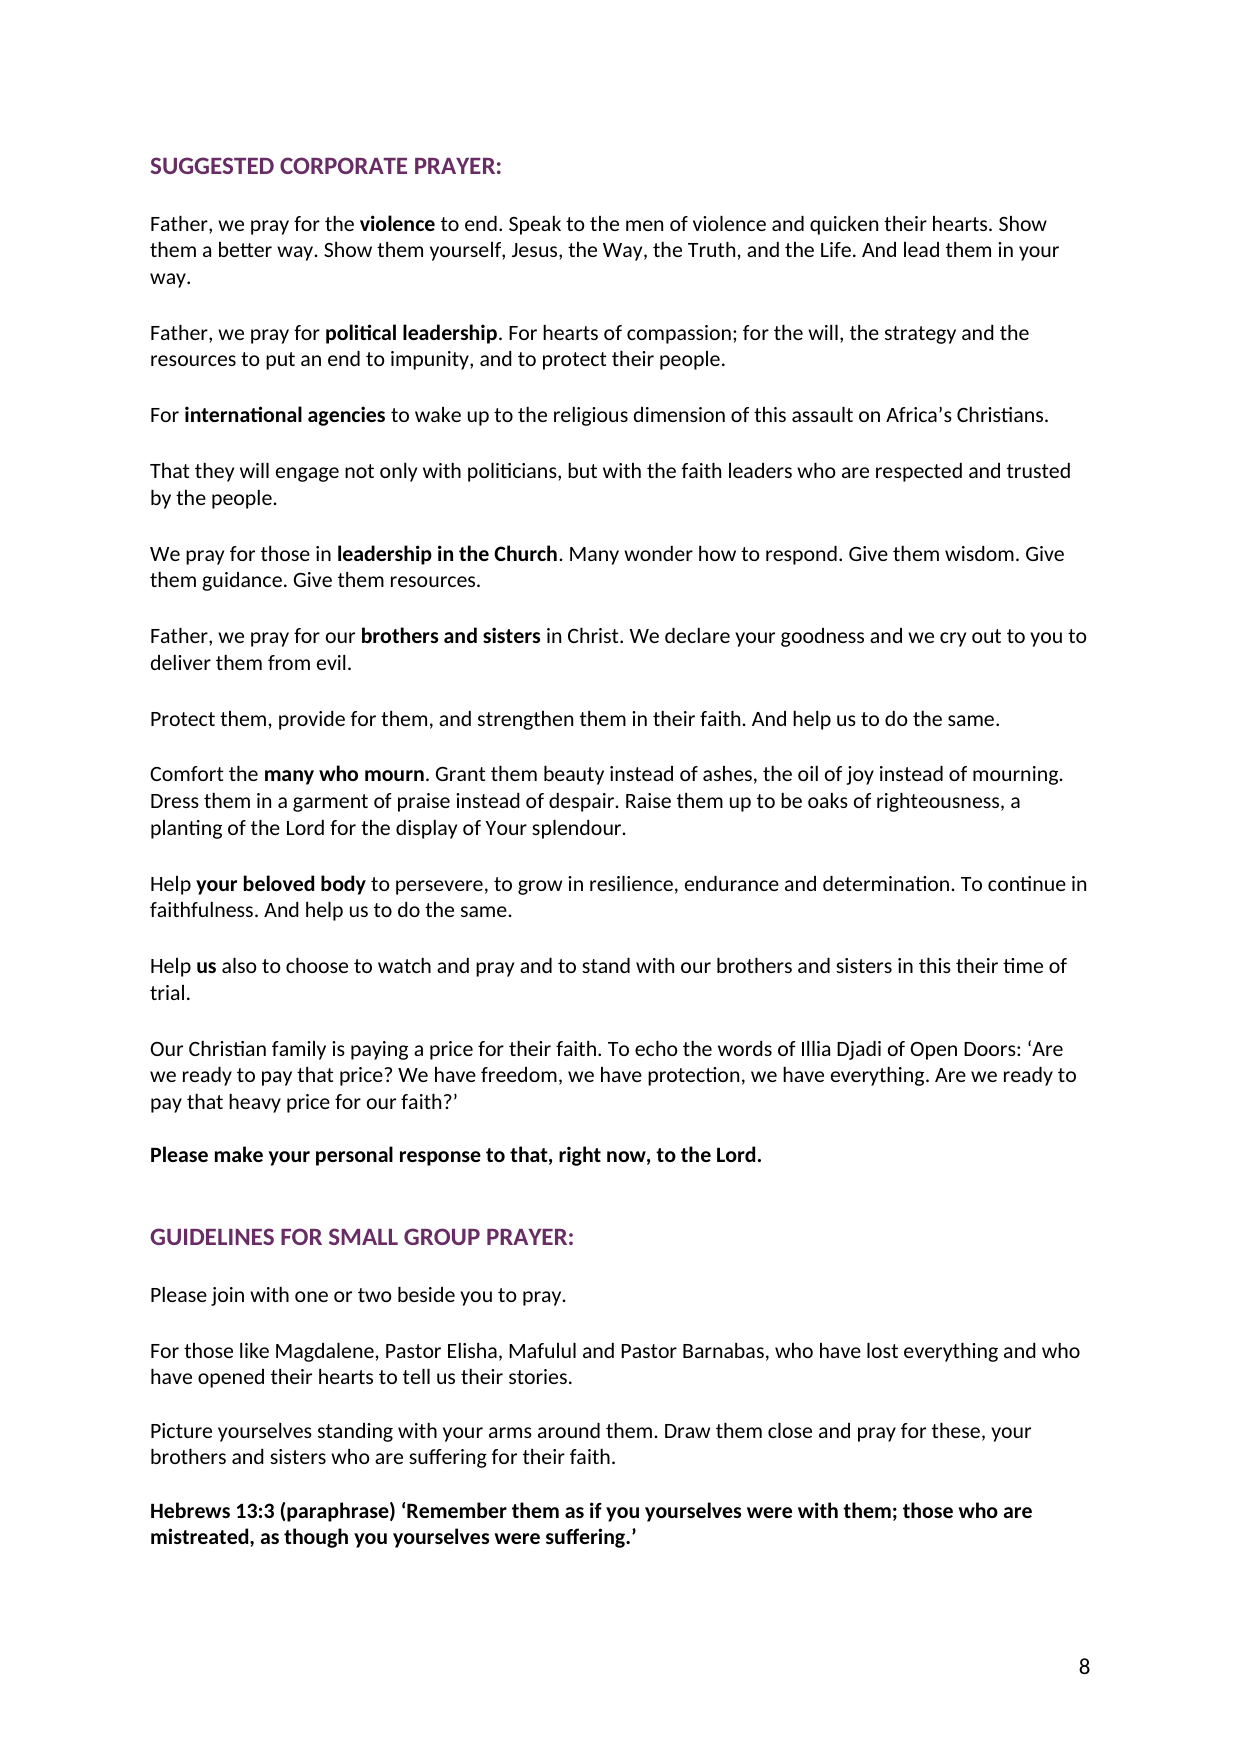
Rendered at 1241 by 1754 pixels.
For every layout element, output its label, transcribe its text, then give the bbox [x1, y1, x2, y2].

text Father, we pray for our brothers and sisters in Christ. We declare your goodness and we cry out to you to deliver them from evil. [150, 622, 1090, 676]
text For international agencies to wake up to the religious dimension of this assault on Africa’s Christians. [150, 401, 1090, 428]
text That they will engage not only with politicians, but with the faith leaders who are respected and trusted by the people. [150, 457, 1090, 511]
text Picture yourselves standing with your arms around them. Draw them close and pray for these, your brothers and sisters who are suffering for their faith. [150, 1417, 1090, 1470]
text Father, we pray for political leadership. For hearts of compassion; for the will, the strategy and the resources to put an end to impunity, and to protect their people. [150, 319, 1090, 372]
text Please join with one or two beside you to pray. [150, 1281, 1090, 1308]
text Hebrews 13:3 (paraphrase) ‘Remember them as if you yourselves were with them; those who are mistreated, as though you yourselves were suffering.’ [150, 1497, 1090, 1550]
text Comfort the many who mourn. Grant them beauty instead of ashes, the oil of joy instead of mourning. Dress them in a garment of praise instead of despair. Raise them up to be oaks of righteousness, a planting of the Lord for the display of Your splendour. [150, 761, 1090, 841]
text Protect them, provide for them, and strengthen them in their faith. And help us to do the same. [150, 705, 1090, 731]
text Help your beloved body to persevere, to grow in resilience, endurance and determination. To continue in faithfulness. And help us to do the same. [150, 870, 1090, 923]
text Father, we pray for the violence to end. Speak to the men of violence and quicken their hearts. Show them a better way. Show them yourself, Jesus, the Way, the Truth, and the Life. And lead them in your way. [150, 210, 1090, 290]
text For those like Magdalene, Pastor Elisha, Mafulul and Pastor Barnabas, who have lost everything and who have opened their hearts to tell us their stories. [150, 1337, 1090, 1390]
text Our Christian family is paying a price for their faith. To echo the words of Illia Djadi of Open Doors: ‘Are we ready to pay that price? We have freedom, we have protection, we have everything. Are we ready to pay that heavy price for our faith?’ [150, 1035, 1090, 1115]
text SUGGESTED CORPORATE PRAYER: [150, 150, 1090, 181]
text GUIDELINES FOR SMALL GROUP PRAYER: [150, 1221, 1090, 1252]
text We pray for those in leadership in the Church. Many wonder how to respond. Give them wisdom. Give them guidance. Give them resources. [150, 540, 1090, 593]
text Help us also to choose to watch and pray and to stand with our brothers and sisters in this their time of trial. [150, 952, 1090, 1006]
text Please make your personal response to that, right now, to the Lord. [150, 1141, 1090, 1168]
